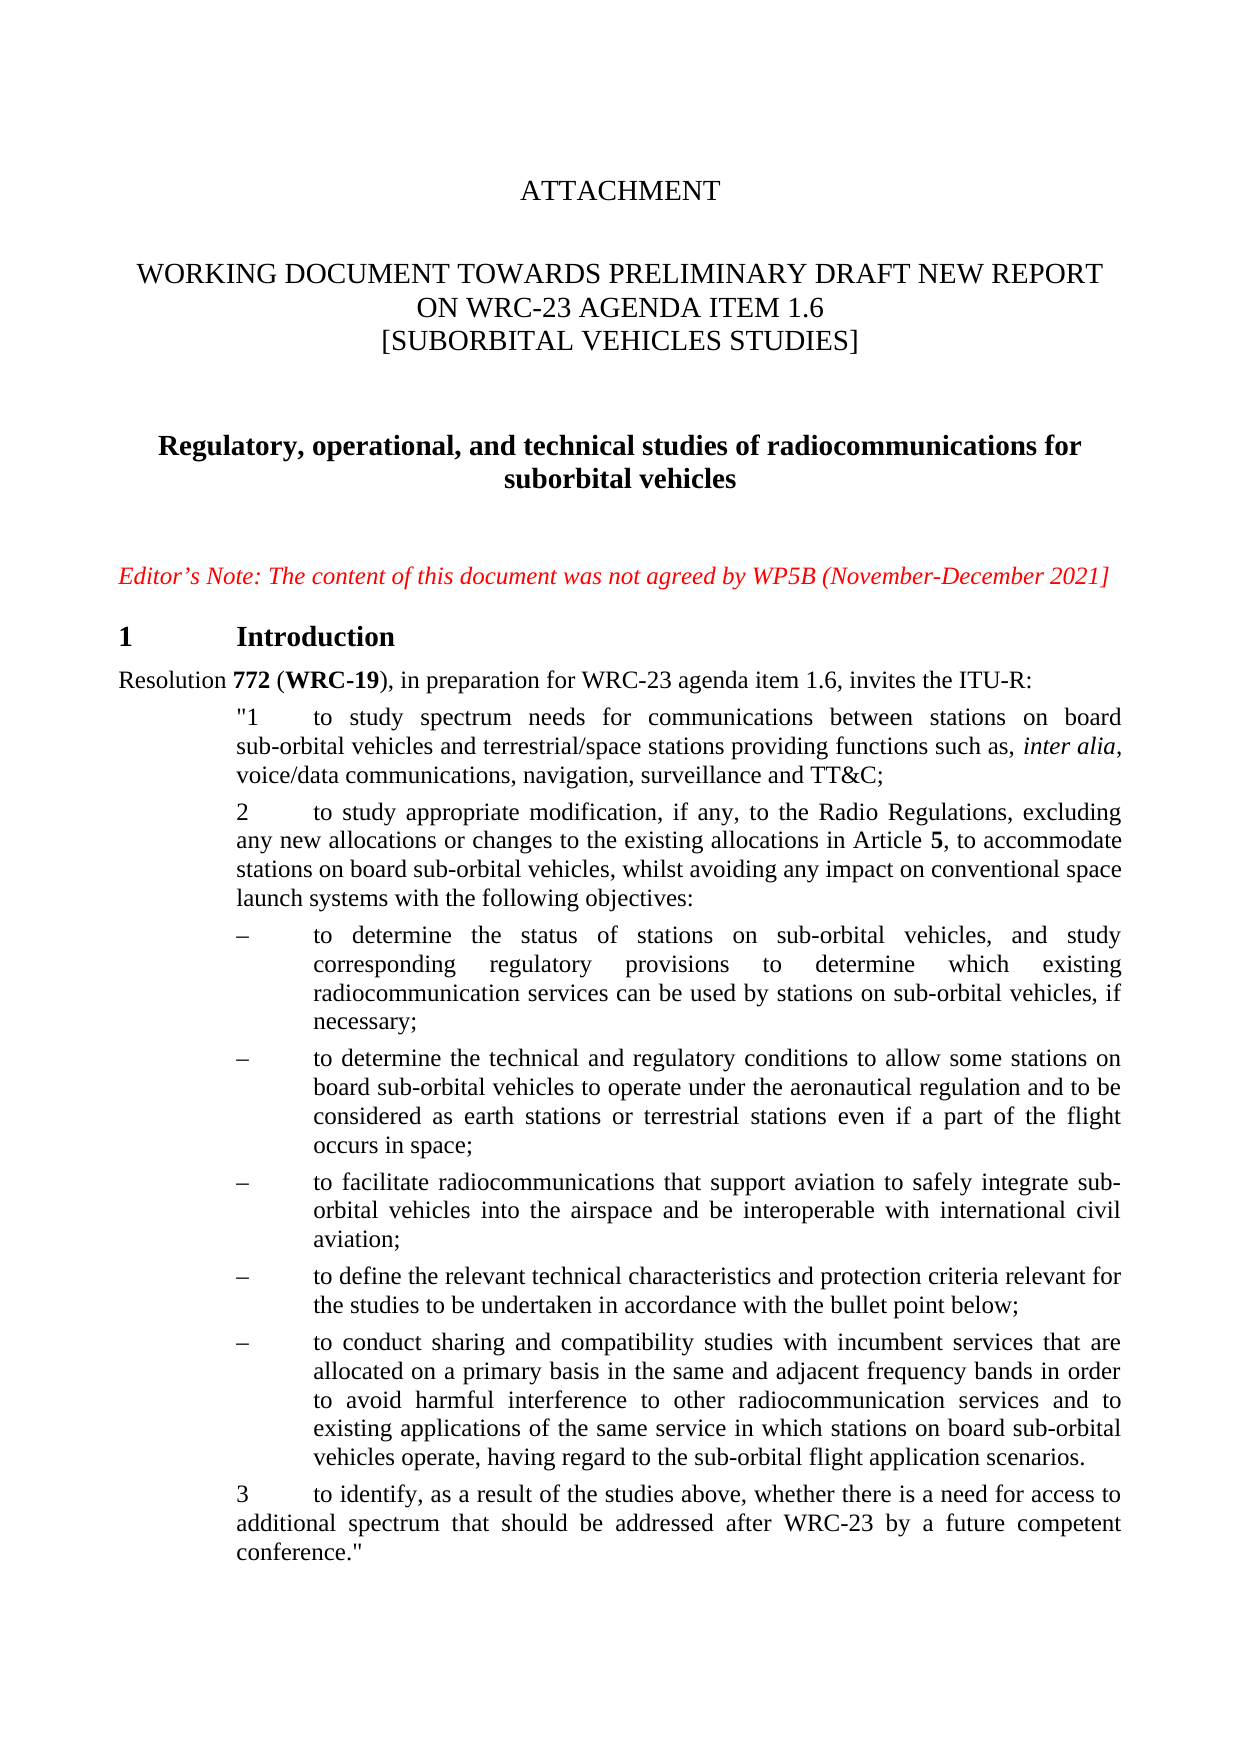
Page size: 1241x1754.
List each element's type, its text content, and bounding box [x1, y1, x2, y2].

text – to determine the technical and regulatory conditions to allow some stations on board sub-orbital vehicles to operate under the aeronautical regulation and to be considered as earth stations or terrestrial stations even if a part of the flight occurs in space; [236, 1043, 1122, 1158]
text Regulatory, operational, and technical studies of radiocommunications for suborbital vehicles [118, 428, 1122, 495]
title ATTACHMENT [118, 173, 1122, 206]
title working document TOWARDS PRELIMINARY DRAFT NEW REPORT on wrc-23 agenda item 1.6 [suborbital vehicles studies] [118, 256, 1122, 357]
text "1 to study spectrum needs for communications between stations on board sub-orbital vehicles and terrestrial/space stations providing functions such as, inter alia, voice/data communications, navigation, surveillance and TT&C; [118, 702, 1122, 788]
text – to define the relevant technical characteristics and protection criteria relevant for the studies to be undertaken in accordance with the bullet point below; [236, 1261, 1122, 1319]
text 3 to identify, as a result of the studies above, whether there is a need for access to additional spectrum that should be addressed after WRC-23 by a future competent conference." [118, 1479, 1122, 1566]
text Editor’s Note: The content of this document was not agreed by WP5B (November-December 2021] [118, 561, 1122, 590]
text 2 to study appropriate modification, if any, to the Radio Regulations, excluding any new allocations or changes to the existing allocations in Article 5, to accommodate stations on board sub-orbital vehicles, whilst avoiding any impact on conventional space launch systems with the following objectives: [118, 797, 1122, 912]
text – to conduct sharing and compatibility studies with incumbent services that are allocated on a primary basis in the same and adjacent frequency bands in order to avoid harmful interference to other radiocommunication services and to existing applications of the same service in which stations on board sub-orbital vehicles operate, having regard to the sub-orbital flight application scenarios. [236, 1327, 1122, 1471]
subtitle 1 Introduction [118, 619, 1122, 653]
text – to determine the status of stations on sub-orbital vehicles, and study corresponding regulatory provisions to determine which existing radiocommunication services can be used by stations on sub-orbital vehicles, if necessary; [236, 920, 1122, 1035]
text – to facilitate radiocommunications that support aviation to safely integrate sub-orbital vehicles into the airspace and be interoperable with international civil aviation; [236, 1167, 1122, 1253]
text Resolution 772 (WRC-19), in preparation for WRC-23 agenda item 1.6, invites the ITU-R: [118, 665, 1122, 694]
